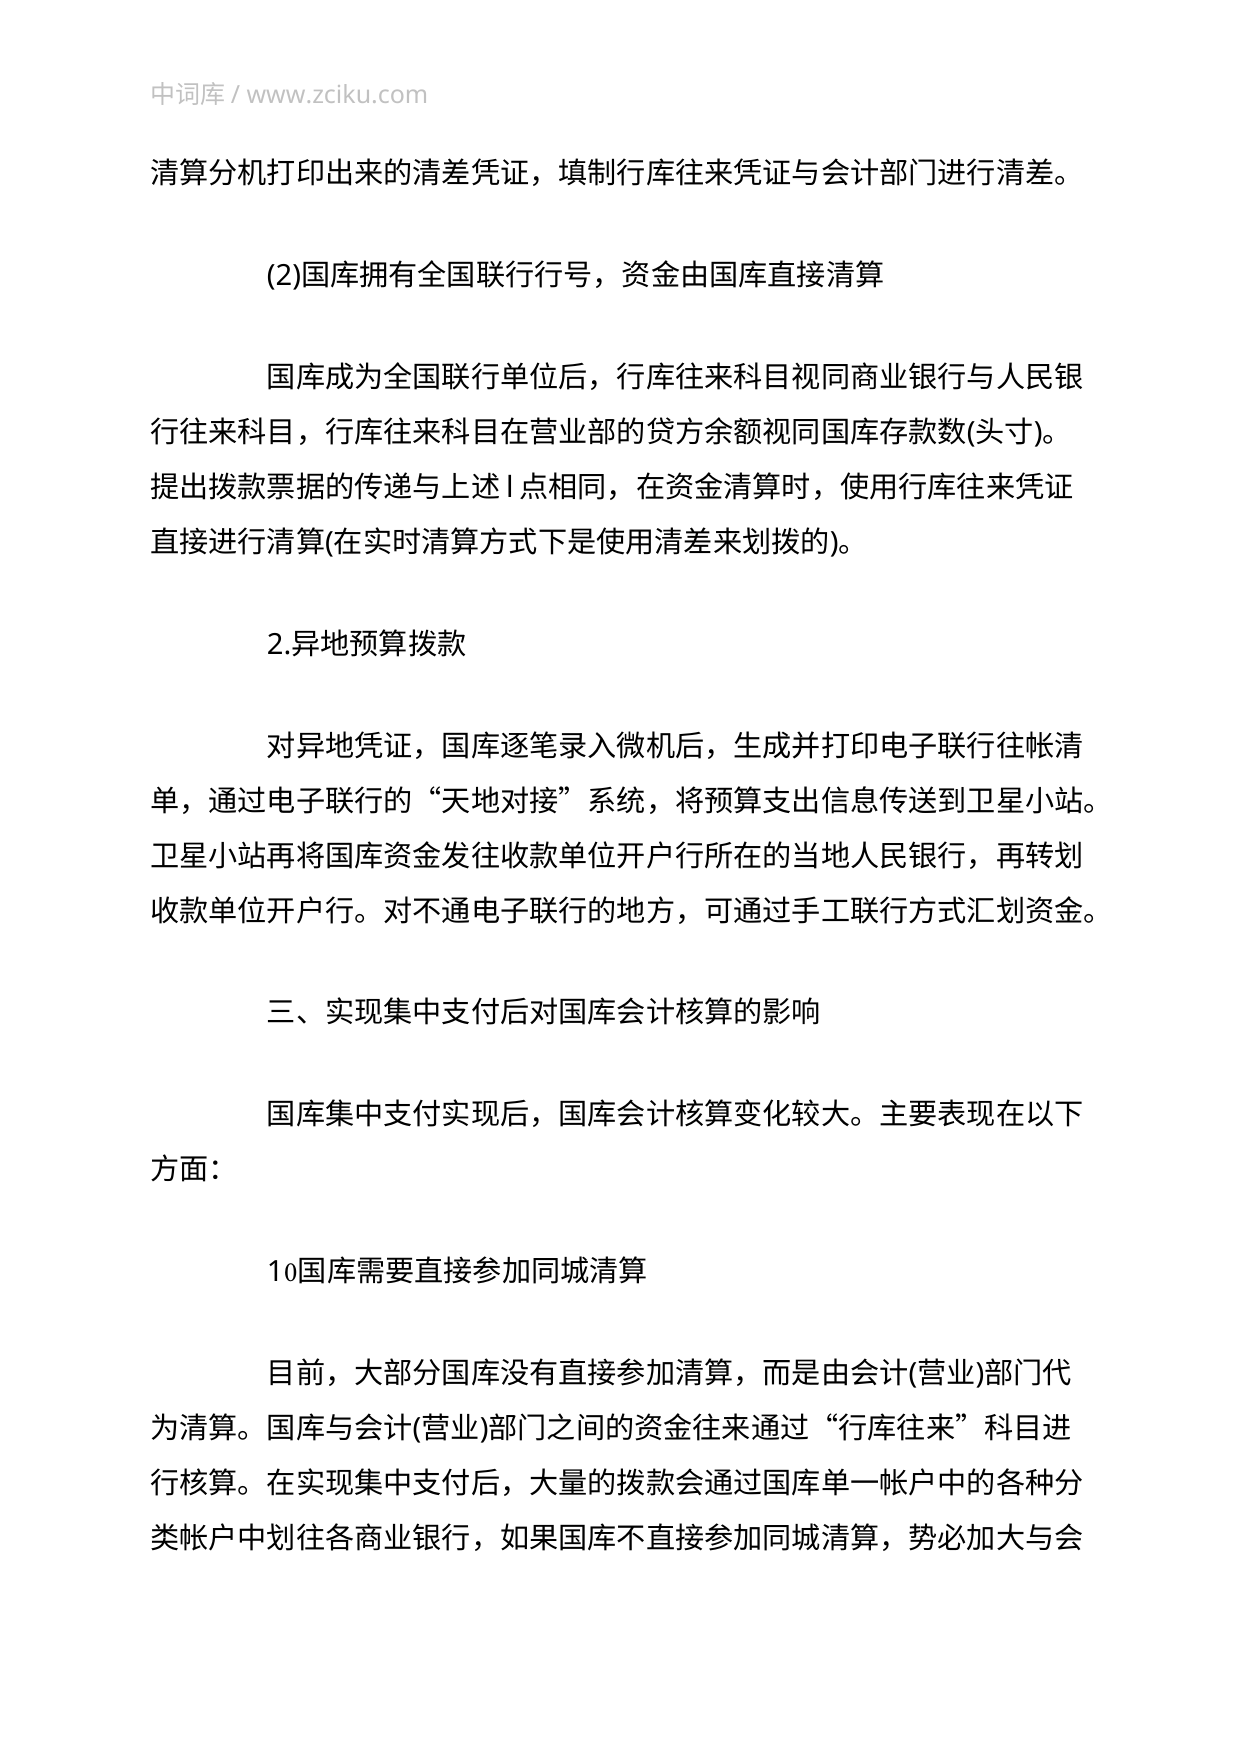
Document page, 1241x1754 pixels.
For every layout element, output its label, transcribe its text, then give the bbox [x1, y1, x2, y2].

text 2.异地预算拨款 [150, 621, 1090, 663]
text 三、实现集中支付后对国库会计核算的影响 [150, 989, 1090, 1031]
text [150, 1349, 1090, 1557]
text 国库成为全国联行单位后，行库往来科目视同商业银行与人民银行往来科目，行库往来科目在营业部的贷方余额视同国库存款数(头寸)。提出拨款票据的传递与上述l点相同，在资金清算时，使用行库往来凭证直接进行清算(在实时清算方式下是使用清差来划拨的)。 [150, 354, 1090, 561]
text (2)国库拥有全国联行行号，资金由国库直接清算 [150, 252, 1090, 294]
text 国库集中支付实现后，国库会计核算变化较大。主要表现在以下方面： [150, 1091, 1090, 1188]
text 1国库需要直接参加同城清算 [150, 1247, 1090, 1290]
text 对异地凭证，国库逐笔录入微机后，生成并打印电子联行往帐清单，通过电子联行的“天地对接”系统，将预算支出信息传送到卫星小站。卫星小站再将国库资金发往收款单位开户行所在的当地人民银行，再转划收款单位开户行。对不通电子联行的地方，可通过手工联行方式汇划资金。 [150, 723, 1090, 929]
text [150, 150, 1090, 192]
